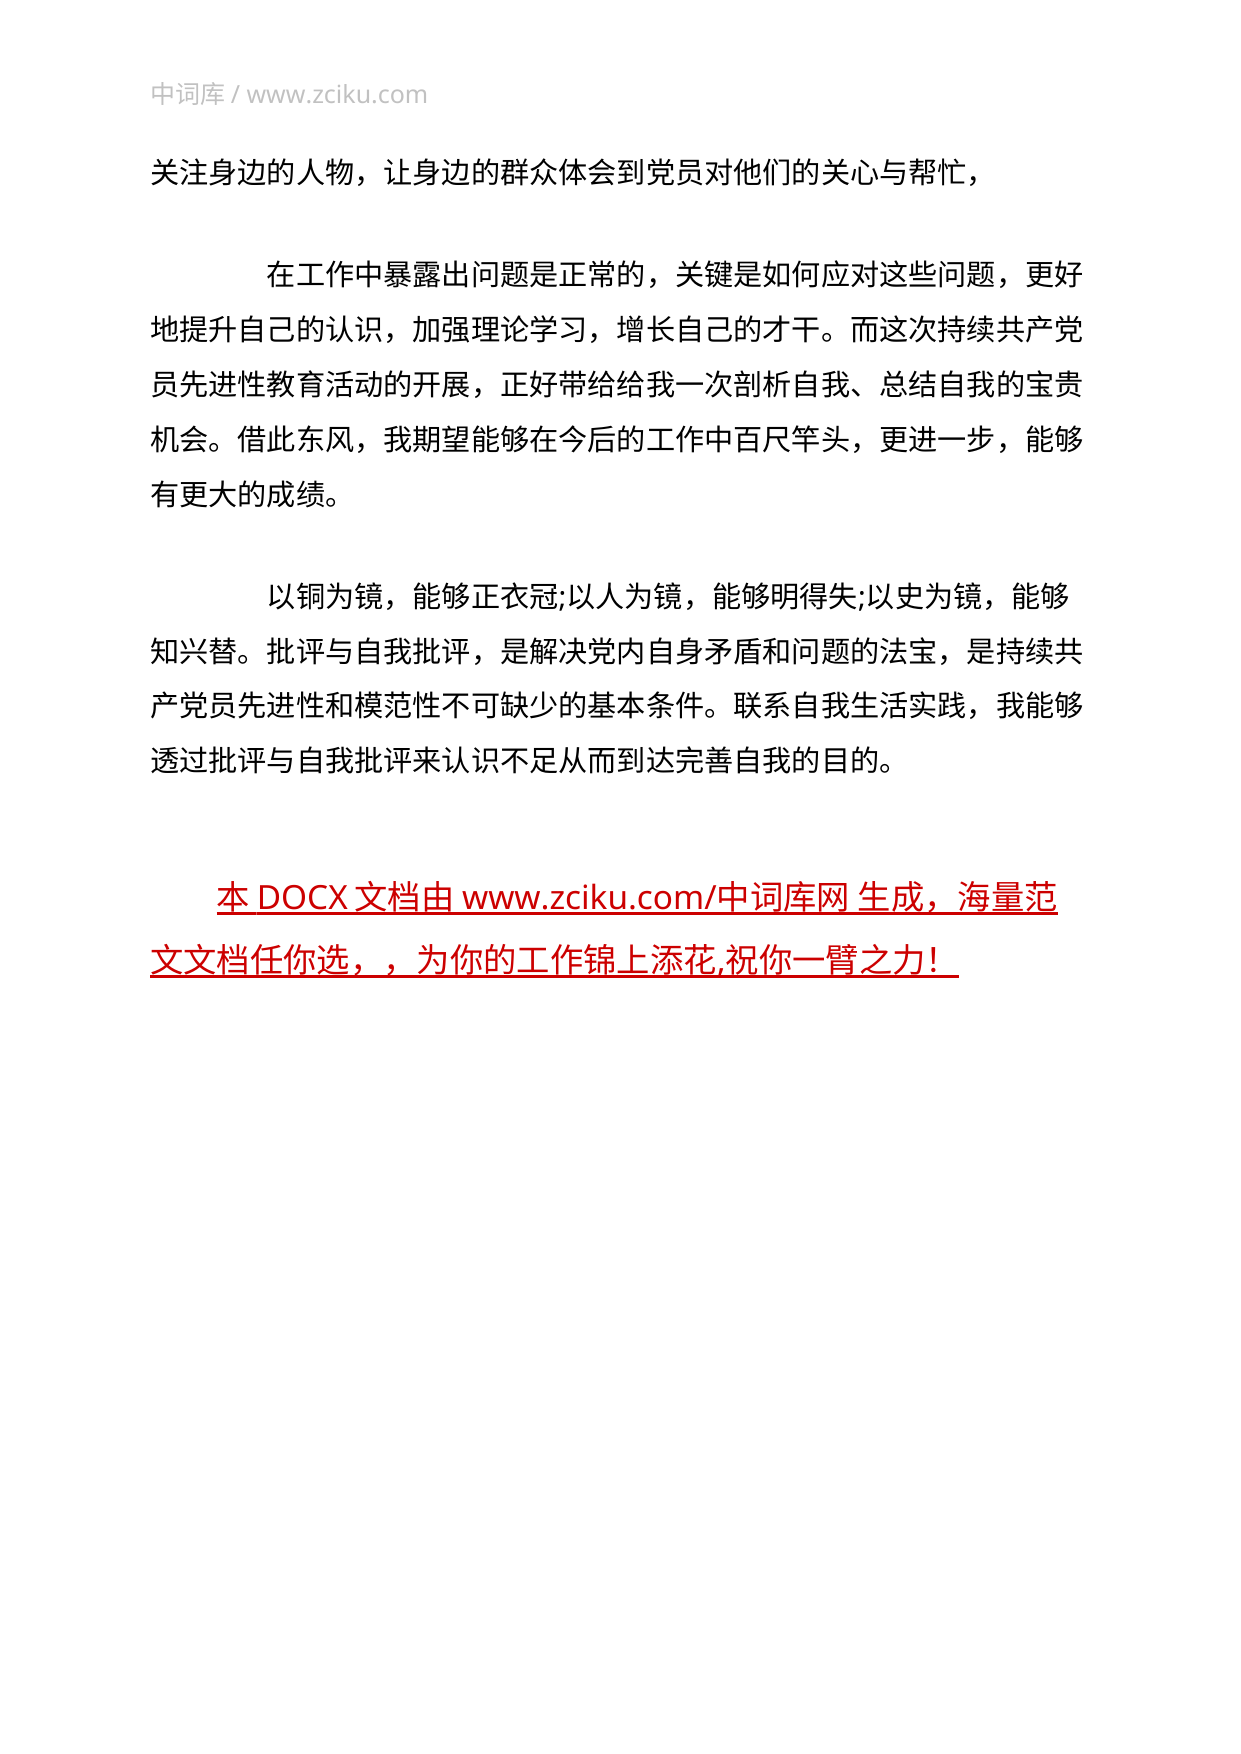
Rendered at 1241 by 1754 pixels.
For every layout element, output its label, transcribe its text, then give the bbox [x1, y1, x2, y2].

text 以铜为镜，能够正衣冠;以人为镜，能够明得失;以史为镜，能够知兴替。批评与自我批评，是解决党内自身矛盾和问题的法宝，是持续共产党员先进性和模范性不可缺少的基本条件。联系自我生活实践，我能够透过批评与自我批评来认识不足从而到达完善自我的目的。 [150, 573, 1090, 780]
text 本DOCX文档由 www.zciku.com/中词库网 生成，海量范文文档任你选，，为你的工作锦上添花,祝你一臂之力！ [150, 871, 1090, 982]
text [150, 150, 1090, 192]
text 在工作中暴露出问题是正常的，关键是如何应对这些问题，更好地提升自己的认识，加强理论学习，增长自己的才干。而这次持续共产党员先进性教育活动的开展，正好带给给我一次剖析自我、总结自我的宝贵机会。借此东风，我期望能够在今后的工作中百尺竿头，更进一步，能够有更大的成绩。 [150, 252, 1090, 514]
